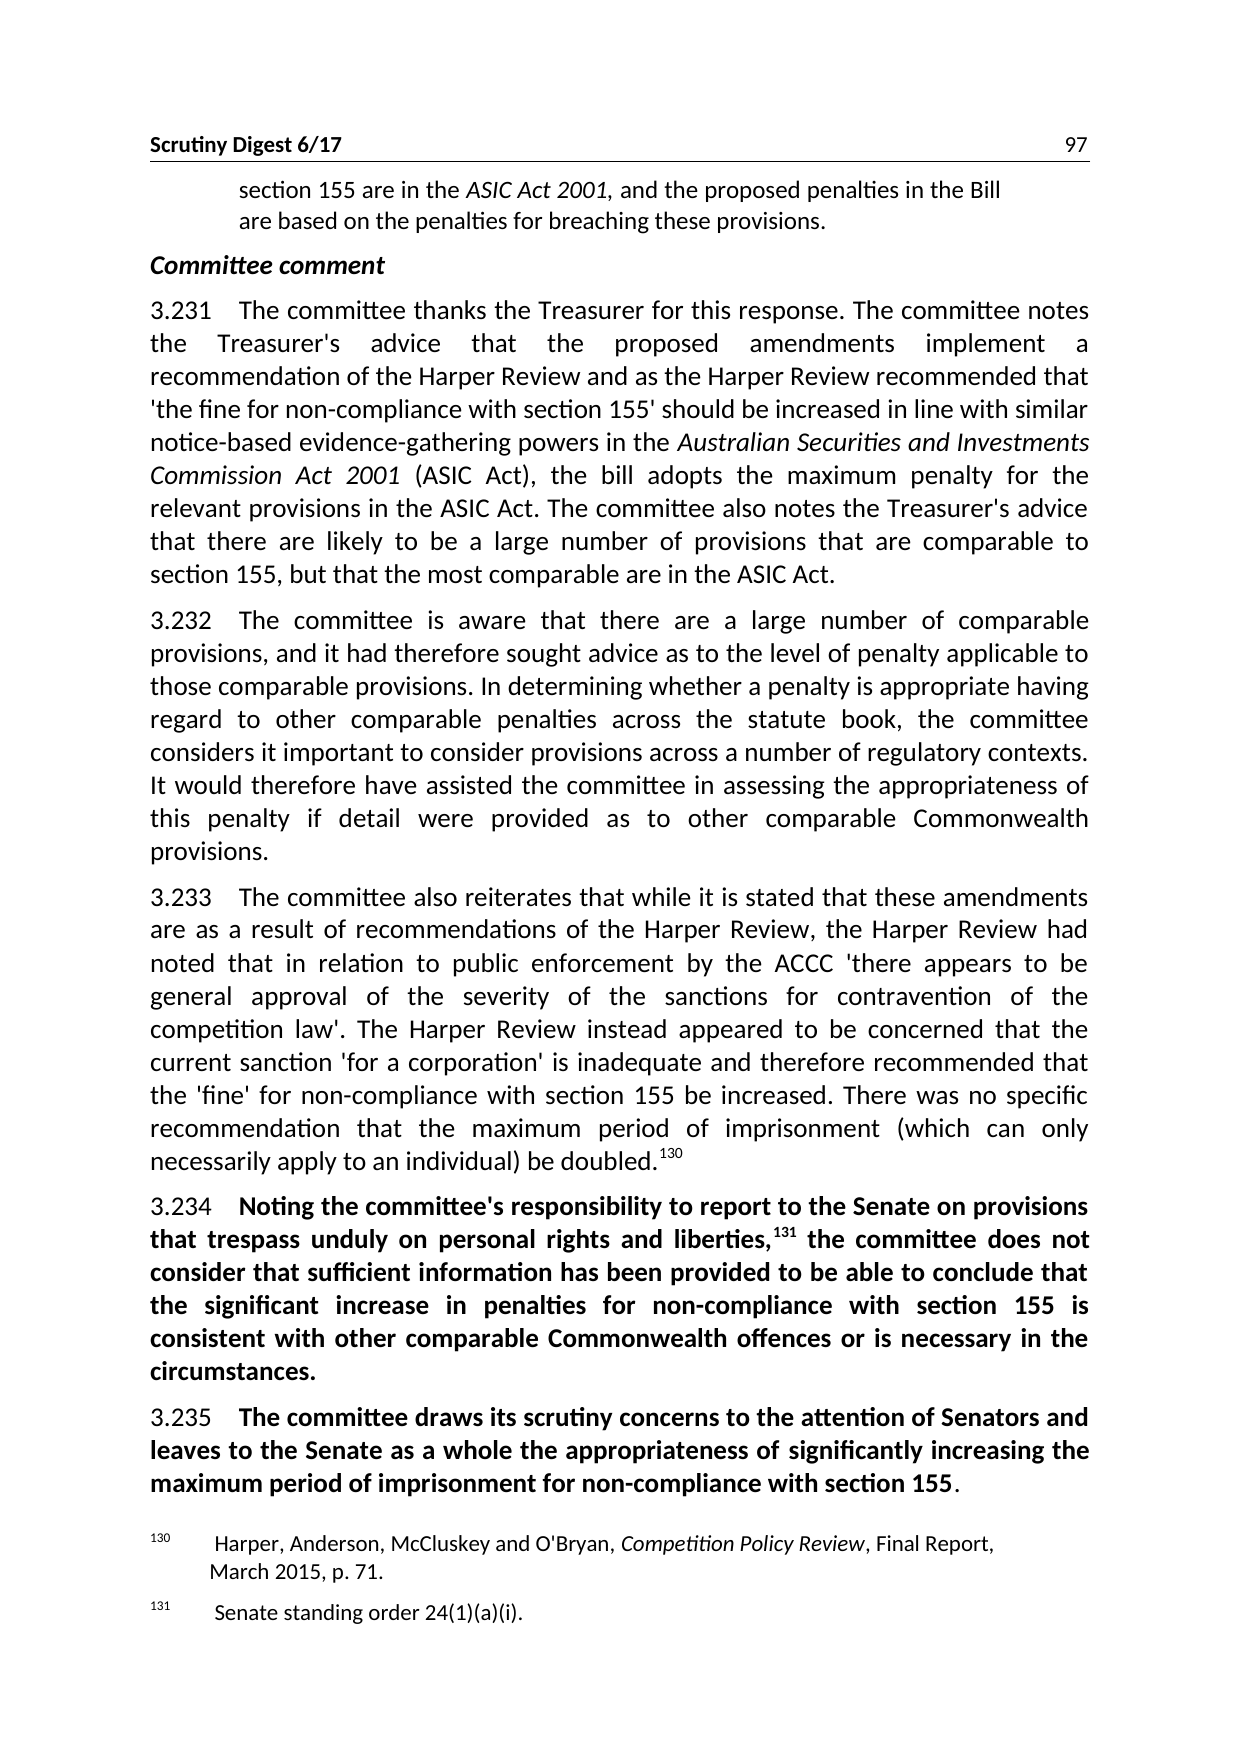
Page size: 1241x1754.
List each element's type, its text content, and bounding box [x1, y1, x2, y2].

text Committee comment [150, 248, 1090, 281]
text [239, 174, 1002, 235]
list The committee draws its scrutiny concerns to the attention of Senators and leaves to the Senate as a whole the appropriateness of significantly increasing the maximum period of imprisonment for non-compliance with section 155. [150, 1400, 1090, 1499]
list The committee is aware that there are a large number of comparable provisions, and it had therefore sought advice as to the level of penalty applicable to those comparable provisions. In determining whether a penalty is appropriate having regard to other comparable penalties across the statute book, the committee considers it important to consider provisions across a number of regulatory contexts. It would therefore have assisted the committee in assessing the appropriateness of this penalty if detail were provided as to other comparable Commonwealth provisions. [150, 603, 1090, 867]
list The committee also reiterates that while it is stated that these amendments are as a result of recommendations of the Harper Review, the Harper Review had noted that in relation to public enforcement by the ACCC 'there appears to be general approval of the severity of the sanctions for contravention of the competition law'. The Harper Review instead appeared to be concerned that the current sanction 'for a corporation' is inadequate and therefore recommended that the 'fine' for non-compliance with section 155 be increased. There was no specific recommendation that the maximum period of imprisonment (which can only necessarily apply to an individual) be doubled. [150, 880, 1090, 1177]
list Noting the committee's responsibility to report to the Senate on provisions that trespass unduly on personal rights and liberties, the committee does not consider that sufficient information has been provided to be able to conclude that the significant increase in penalties for non-compliance with section 155 is consistent with other comparable Commonwealth offences or is necessary in the circumstances. [150, 1189, 1090, 1387]
list The committee thanks the Treasurer for this response. The committee notes the Treasurer's advice that the proposed amendments implement a recommendation of the Harper Review and as the Harper Review recommended that 'the fine for non-compliance with section 155' should be increased in line with similar notice-based evidence-gathering powers in the Australian Securities and Investments Commission Act 2001 (ASIC Act), the bill adopts the maximum penalty for the relevant provisions in the ASIC Act. The committee also notes the Treasurer's advice that there are likely to be a large number of provisions that are comparable to section 155, but that the most comparable are in the ASIC Act. [150, 293, 1090, 591]
